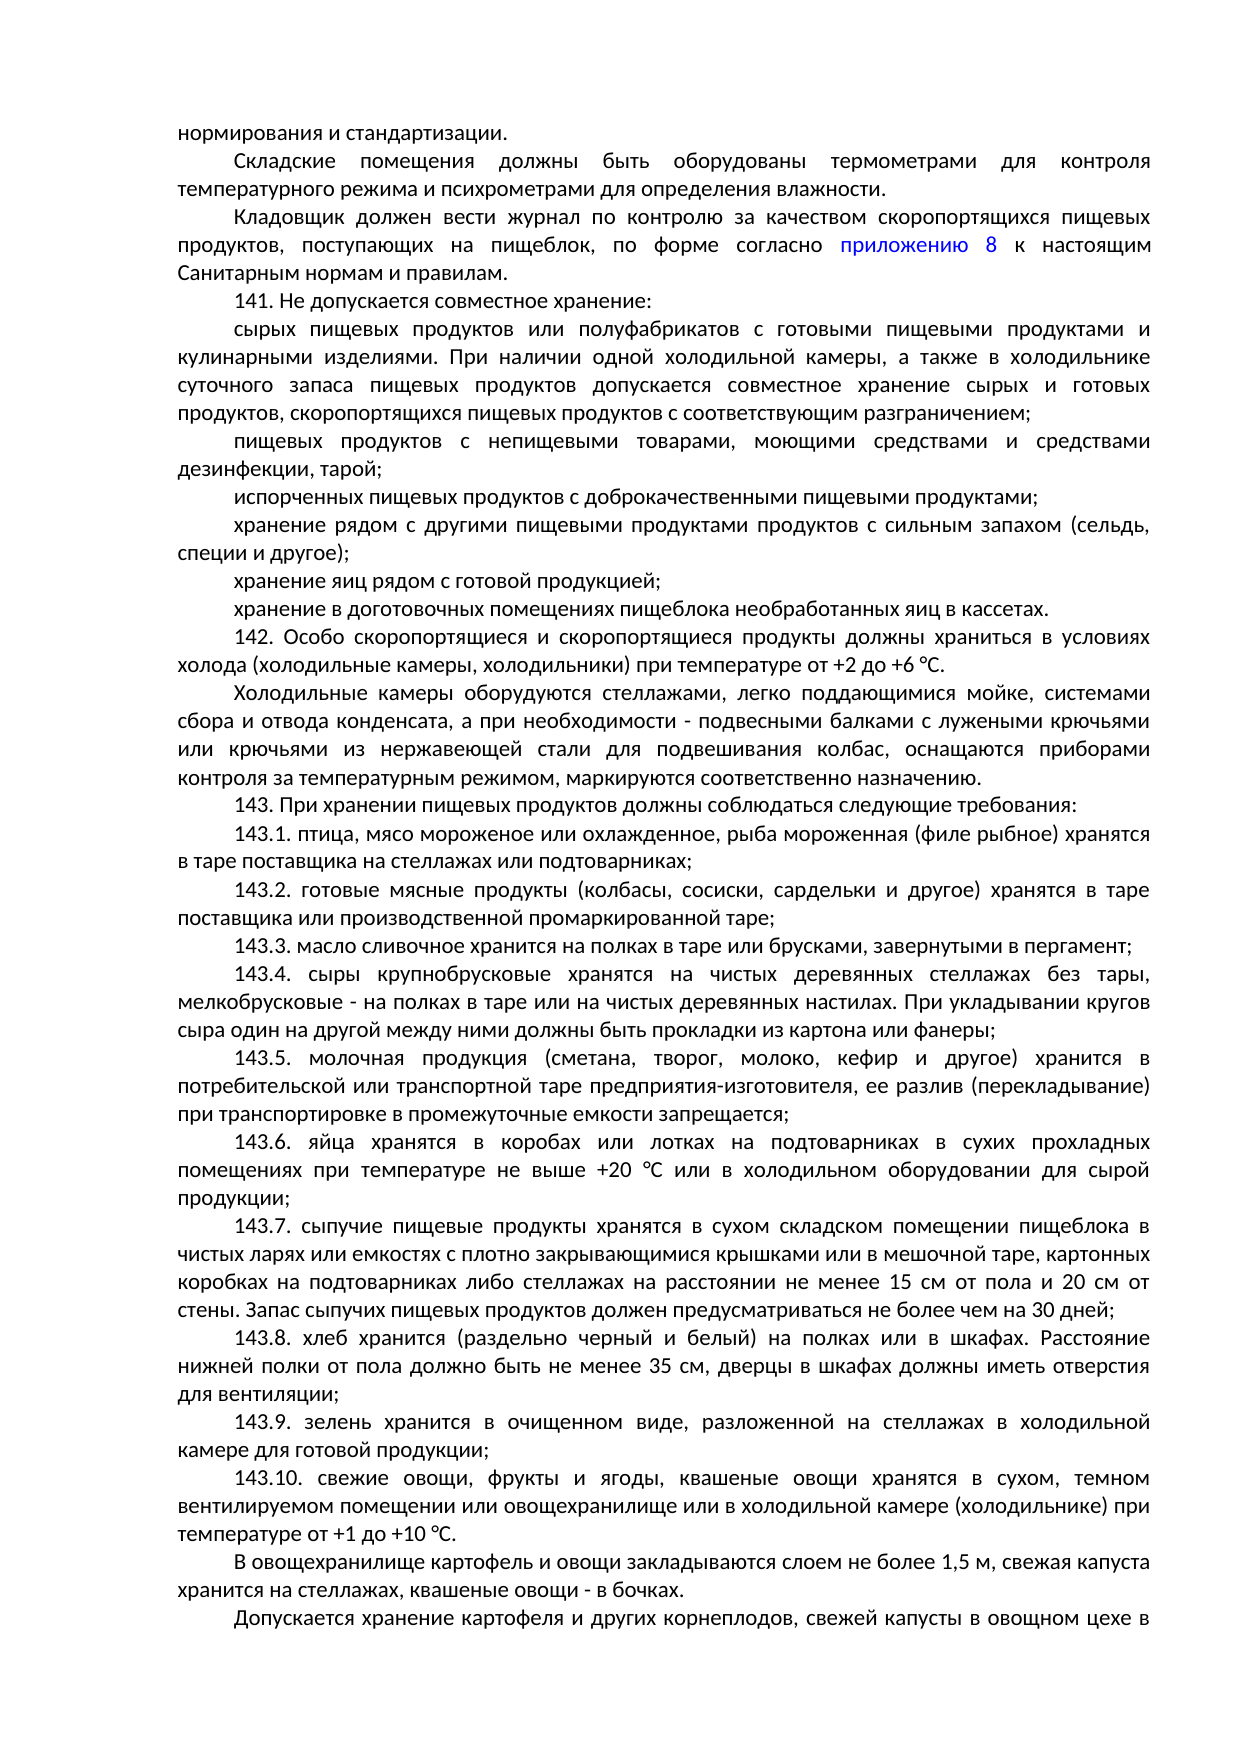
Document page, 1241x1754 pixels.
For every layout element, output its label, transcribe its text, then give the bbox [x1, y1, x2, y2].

text 143.3. масло сливочное хранится на полках в таре или брусками, завернутыми в пергамент; [177, 931, 1152, 959]
text Складские помещения должны быть оборудованы термометрами для контроля температурного режима и психрометрами для определения влажности. [177, 146, 1152, 202]
text хранение яиц рядом с готовой продукцией; [177, 566, 1152, 594]
text 143. При хранении пищевых продуктов должны соблюдаться следующие требования: [177, 791, 1152, 819]
text 143.9. зелень хранится в очищенном виде, разложенной на стеллажах в холодильной камере для готовой продукции; [177, 1407, 1152, 1463]
text В овощехранилище картофель и овощи закладываются слоем не более 1,5 м, свежая капуста хранится на стеллажах, квашеные овощи - в бочках. [177, 1547, 1152, 1603]
text 143.6. яйца хранятся в коробах или лотках на подтоварниках в сухих прохладных помещениях при температуре не выше +20 °C или в холодильном оборудовании для сырой продукции; [177, 1127, 1152, 1211]
text 143.8. хлеб хранится (раздельно черный и белый) на полках или в шкафах. Расстояние нижней полки от пола должно быть не менее 35 см, дверцы в шкафах должны иметь отверстия для вентиляции; [177, 1323, 1152, 1407]
text 143.1. птица, мясо мороженое или охлажденное, рыба мороженная (филе рыбное) хранятся в таре поставщика на стеллажах или подтоварниках; [177, 819, 1152, 875]
text испорченных пищевых продуктов с доброкачественными пищевыми продуктами; [177, 482, 1152, 510]
text Холодильные камеры оборудуются стеллажами, легко поддающимися мойке, системами сбора и отвода конденсата, а при необходимости - подвесными балками с лужеными крючьями или крючьями из нержавеющей стали для подвешивания колбас, оснащаются приборами контроля за температурным режимом, маркируются соответственно назначению. [177, 678, 1152, 791]
text сырых пищевых продуктов или полуфабрикатов с готовыми пищевыми продуктами и кулинарными изделиями. При наличии одной холодильной камеры, а также в холодильнике суточного запаса пищевых продуктов допускается совместное хранение сырых и готовых продуктов, скоропортящихся пищевых продуктов с соответствующим разграничением; [177, 314, 1152, 426]
text 143.10. свежие овощи, фрукты и ягоды, квашеные овощи хранятся в сухом, темном вентилируемом помещении или овощехранилище или в холодильной камере (холодильнике) при температуре от +1 до +10 °C. [177, 1463, 1152, 1547]
text пищевых продуктов с непищевыми товарами, моющими средствами и средствами дезинфекции, тарой; [177, 426, 1152, 482]
text 143.4. сыры крупнобрусковые хранятся на чистых деревянных стеллажах без тары, мелкобрусковые - на полках в таре или на чистых деревянных настилах. При укладывании кругов сыра один на другой между ними должны быть прокладки из картона или фанеры; [177, 959, 1152, 1043]
text 143.5. молочная продукция (сметана, творог, молоко, кефир и другое) хранится в потребительской или транспортной таре предприятия-изготовителя, ее разлив (перекладывание) при транспортировке в промежуточные емкости запрещается; [177, 1043, 1152, 1127]
text 143.2. готовые мясные продукты (колбасы, сосиски, сардельки и другое) хранятся в таре поставщика или производственной промаркированной таре; [177, 875, 1152, 931]
text хранение рядом с другими пищевыми продуктами продуктов с сильным запахом (сельдь, специи и другое); [177, 510, 1152, 566]
text 143.7. сыпучие пищевые продукты хранятся в сухом складском помещении пищеблока в чистых ларях или емкостях с плотно закрывающимися крышками или в мешочной таре, картонных коробках на подтоварниках либо стеллажах на расстоянии не менее 15 см от пола и 20 см от стены. Запас сыпучих пищевых продуктов должен предусматриваться не более чем на 30 дней; [177, 1211, 1152, 1323]
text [177, 1603, 1152, 1631]
text Кладовщик должен вести журнал по контролю за качеством скоропортящихся пищевых продуктов, поступающих на пищеблок, по форме согласно приложению 8 к настоящим Санитарным нормам и правилам. [177, 202, 1152, 286]
text 142. Особо скоропортящиеся и скоропортящиеся продукты должны храниться в условиях холода (холодильные камеры, холодильники) при температуре от +2 до +6 °C. [177, 622, 1152, 678]
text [177, 118, 1152, 146]
text 141. Не допускается совместное хранение: [177, 286, 1152, 314]
text хранение в доготовочных помещениях пищеблока необработанных яиц в кассетах. [177, 594, 1152, 622]
